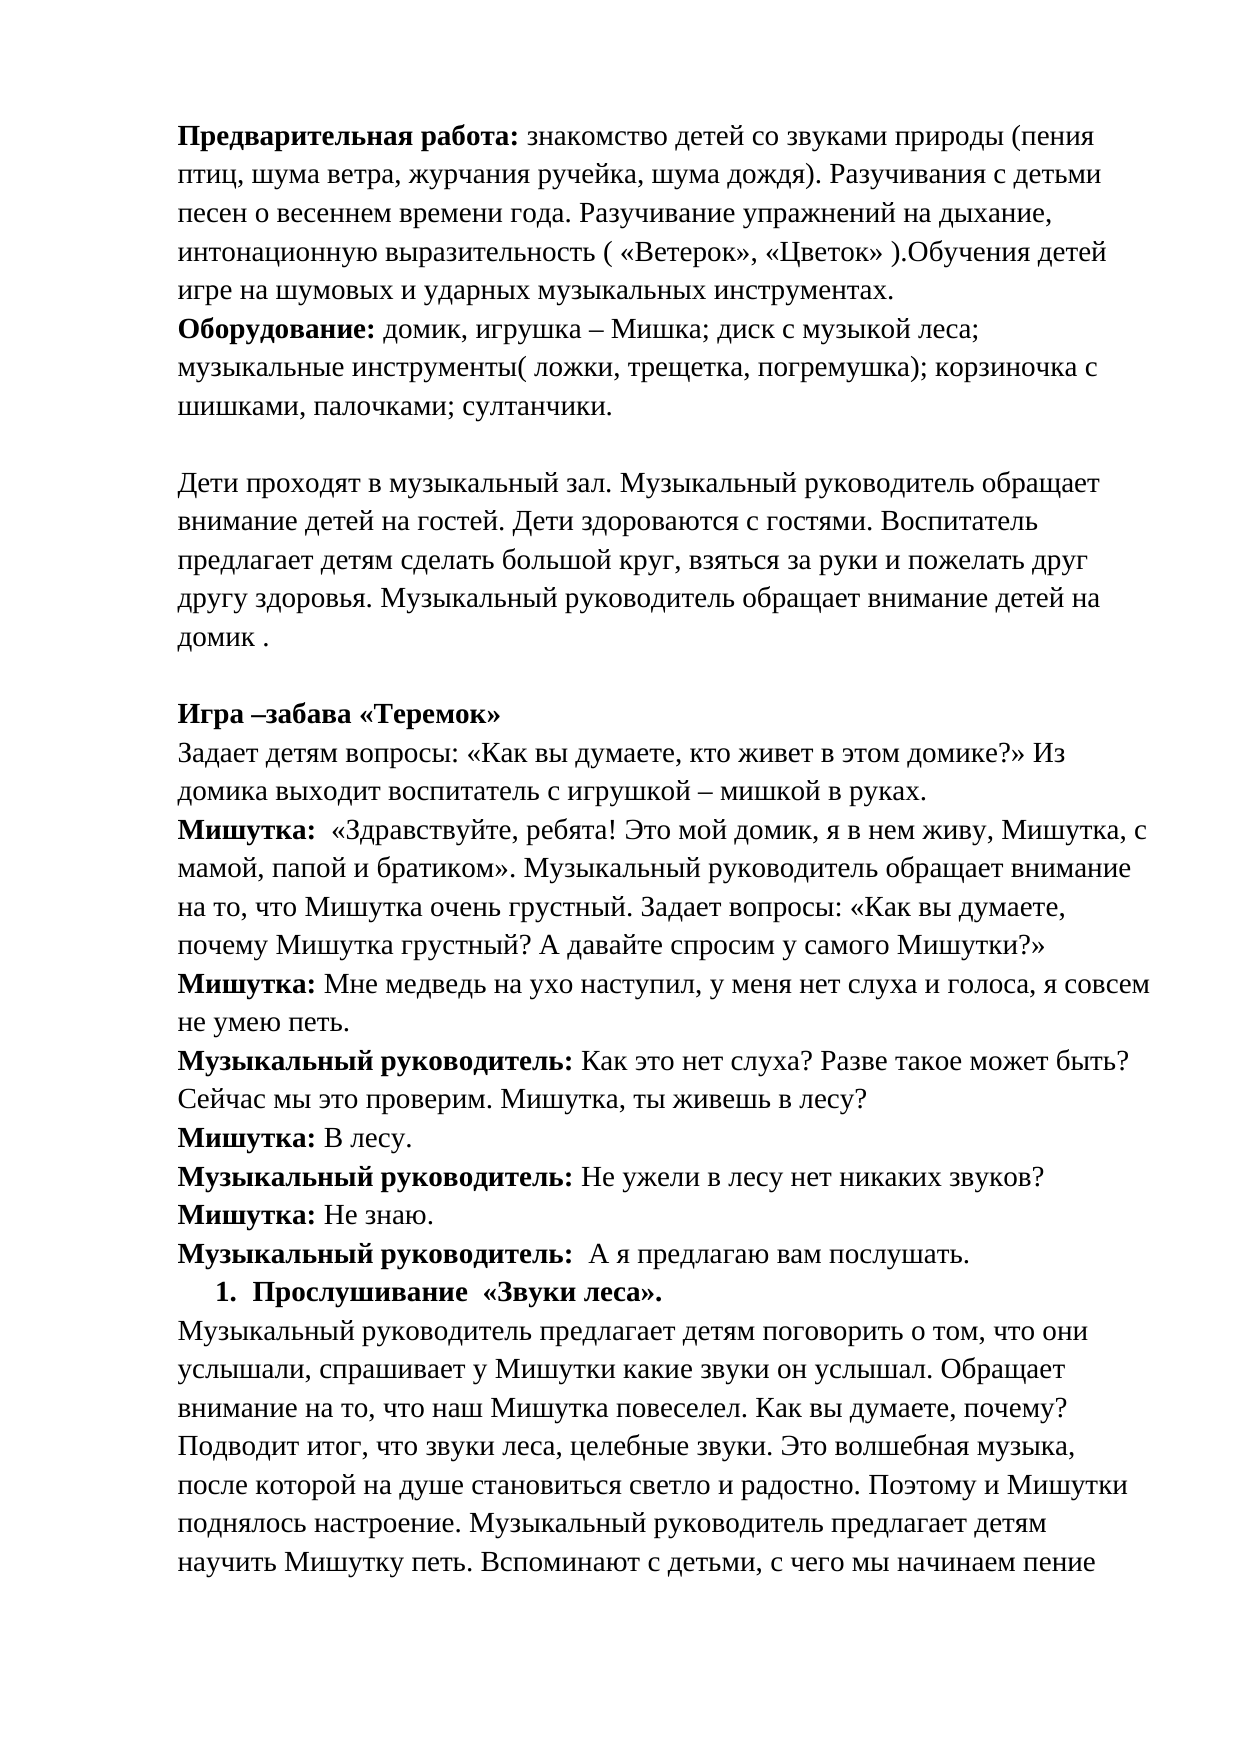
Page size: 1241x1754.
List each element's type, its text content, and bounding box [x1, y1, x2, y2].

text Дети проходят в музыкальный зал. Музыкальный руководитель обращает внимание детей на гостей. Дети здороваются с гостями. Воспитатель предлагает детям сделать большой круг, взяться за руки и пожелать друг другу здоровья. Музыкальный руководитель обращает внимание детей на домик . [177, 465, 1152, 653]
text Музыкальный руководитель: Как это нет слуха? Разве такое может быть? Сейчас мы это проверим. Мишутка, ты живешь в лесу? [177, 1043, 1152, 1115]
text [177, 1313, 1152, 1578]
text Мишутка: «Здравствуйте, ребята! Это мой домик, я в нем живу, Мишутка, с мамой, папой и братиком». Музыкальный руководитель обращает внимание на то, что Мишутка очень грустный. Задает вопросы: «Как вы думаете, почему Мишутка грустный? А давайте спросим у самого Мишутки?» [177, 812, 1152, 961]
text Задает детям вопросы: «Как вы думаете, кто живет в этом домике?» Из домика выходит воспитатель с игрушкой – мишкой в руках. [177, 735, 1152, 807]
text Мишутка: Не знаю. [177, 1197, 1152, 1231]
text Музыкальный руководитель: А я предлагаю вам послушать. [177, 1236, 1152, 1269]
list Прослушивание «Звуки леса». [215, 1274, 1152, 1308]
text Мишутка: Мне медведь на ухо наступил, у меня нет слуха и голоса, я совсем не умею петь. [177, 966, 1152, 1038]
text Мишутка: В лесу. [177, 1120, 1152, 1154]
text Игра –забава «Теремок» [177, 696, 1152, 730]
text Оборудование: домик, игрушка – Мишка; диск с музыкой леса; музыкальные инструменты( ложки, трещетка, погремушка); корзиночка с шишками, палочками; султанчики. [177, 311, 1152, 421]
text Музыкальный руководитель: Не ужели в лесу нет никаких звуков? [177, 1159, 1152, 1192]
text Предварительная работа: знакомство детей со звуками природы (пения птиц, шума ветра, журчания ручейка, шума дождя). Разучивания с детьми песен о весеннем времени года. Разучивание упражнений на дыхание, интонационную выразительность ( «Ветерок», «Цветок» ).Обучения детей игре на шумовых и ударных музыкальных инструментах. [177, 118, 1152, 306]
